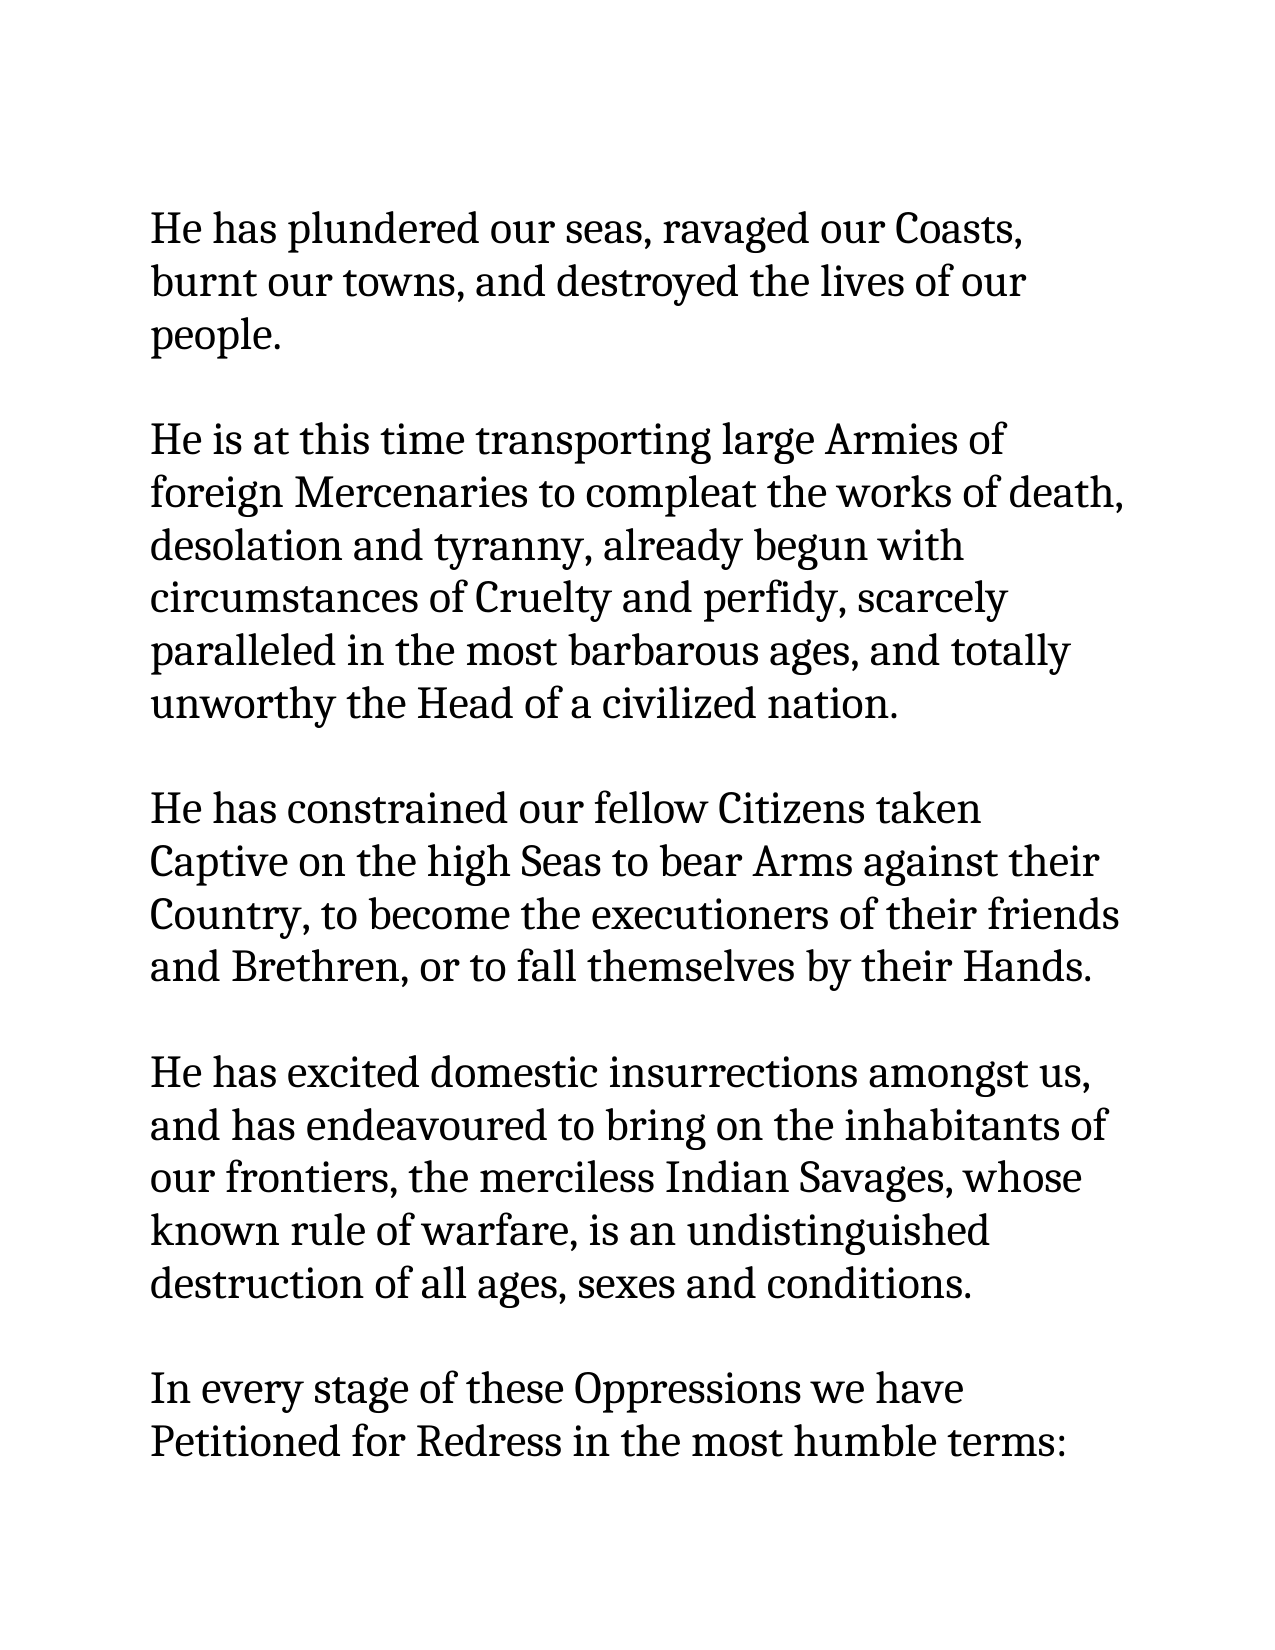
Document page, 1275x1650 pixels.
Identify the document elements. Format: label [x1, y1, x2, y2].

text [150, 150, 1125, 1468]
